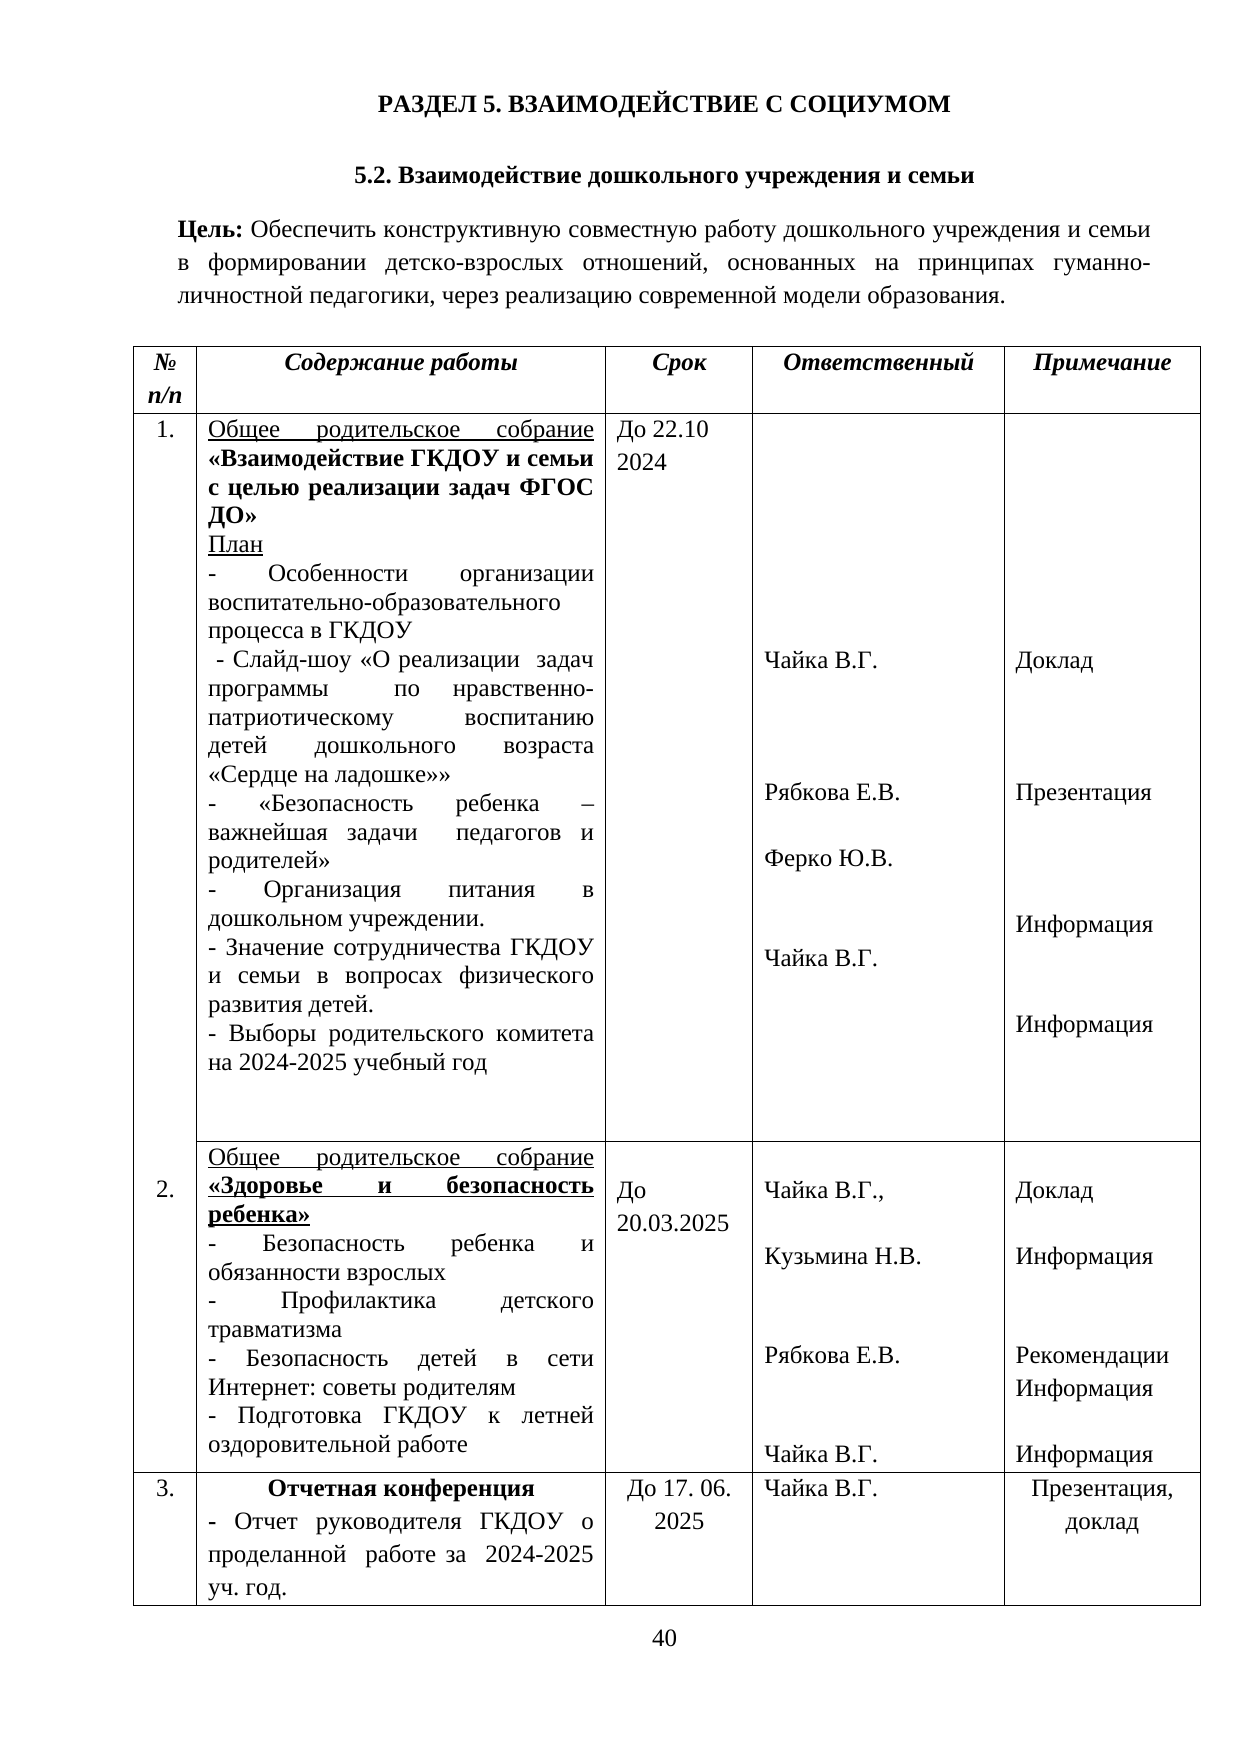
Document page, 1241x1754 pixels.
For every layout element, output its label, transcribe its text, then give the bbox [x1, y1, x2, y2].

table_cell Доклад Презентация Информация Информация [1005, 414, 1200, 1141]
table_cell 1. 2. [134, 414, 196, 1472]
table_cell До 22.10 2024 [606, 414, 752, 1141]
table_header Ответственный [753, 347, 1004, 413]
table_cell Презентация, доклад [1005, 1473, 1200, 1605]
table_header Примечание [1005, 347, 1200, 413]
table_cell Отчетная конференция - Отчет руководителя ГКДОУ о проделанной работе за 2024-2025 уч. год. [197, 1473, 605, 1605]
table_cell До 17. 06. 2025 [606, 1473, 752, 1605]
table_cell 3. [134, 1473, 196, 1605]
text 5.2. Взаимодействие дошкольного учреждения и семьи [177, 160, 1152, 189]
table_cell Чайка В.Г., Кузьмина Н.В. Рябкова Е.В. Чайка В.Г. [753, 1142, 1004, 1472]
table_cell Чайка В.Г. [753, 1473, 1004, 1605]
table_header Срок [606, 347, 752, 413]
table_cell До 20.03.2025 [606, 1142, 752, 1472]
table_header № п/п [134, 347, 196, 413]
text Цель: Обеспечить конструктивную совместную работу дошкольного учреждения и семьи в формировании детско-взрослых отношений, основанных на принципах гуманно-личностной педагогики, через реализацию современной модели образования. [177, 214, 1152, 309]
table_cell Общее родительское собрание «Здоровье и безопасность ребенка» - Безопасность ребенка и обязанности взрослых - Профилактика детского травматизма - Безопасность детей в сети Интернет: советы родителям - Подготовка ГКДОУ к летней оздоровительной работе [197, 1142, 605, 1472]
table_cell Чайка В.Г. Рябкова Е.В. Ферко Ю.В. Чайка В.Г. [753, 414, 1004, 1141]
table_cell Общее родительское собрание «Взаимодействие ГКДОУ и семьи с целью реализации задач ФГОС ДО» План - Особенности организации воспитательно-образовательного процесса в ГКДОУ - Слайд-шоу «О реализации задач программы по нравственно-патриотическому воспитанию детей дошкольного возраста «Сердце на ладошке»» - «Безопасность ребенка – важнейшая задачи педагогов и родителей» - Организация питания в дошкольном учреждении. - Значение сотрудничества ГКДОУ и семьи в вопросах физического развития детей. - Выборы родительского комитета на 2024-2025 учебный год [197, 414, 605, 1141]
text РАЗДЕЛ 5. ВЗАИМОДЕЙСТВИЕ С СОЦИУМОМ [177, 89, 1152, 117]
table_header Содержание работы [197, 347, 605, 413]
table_cell Доклад Информация Рекомендации Информация Информация [1005, 1142, 1200, 1472]
